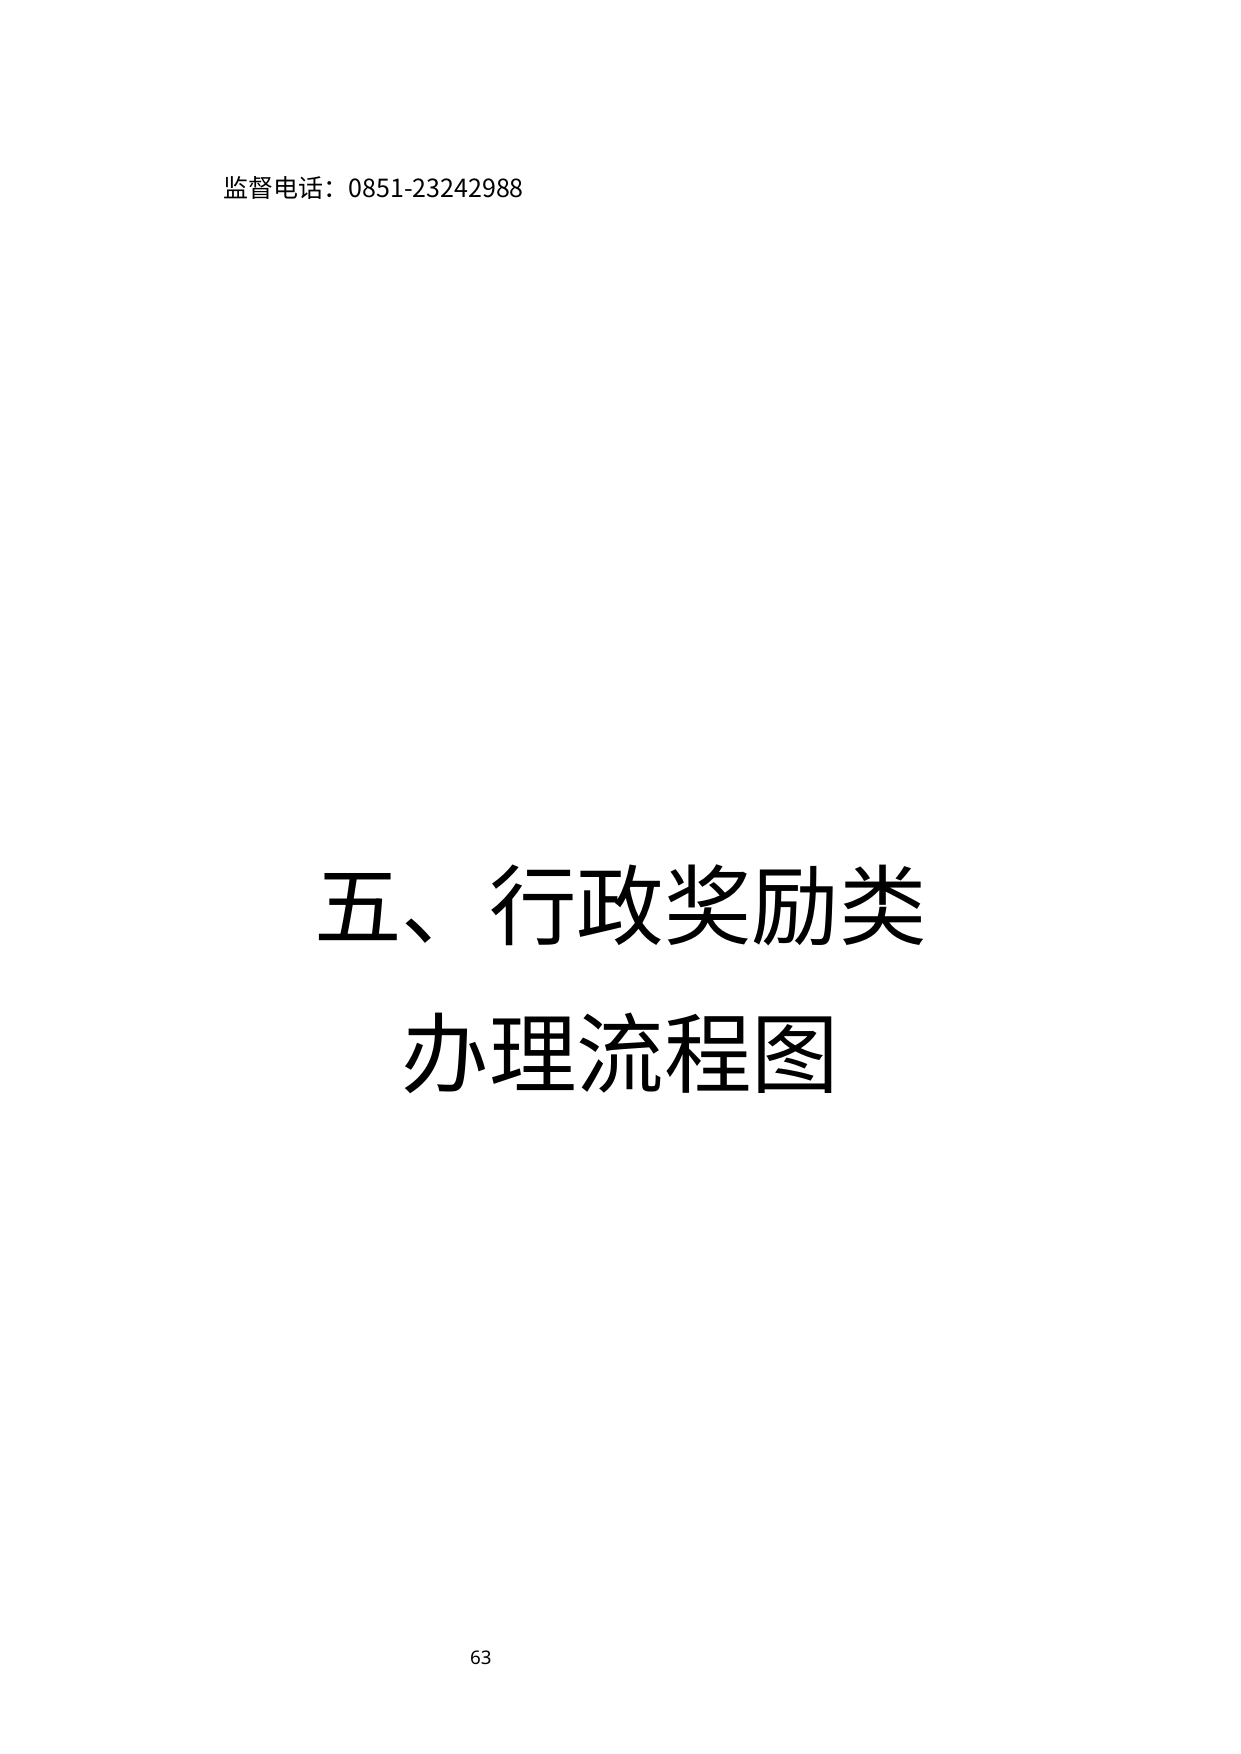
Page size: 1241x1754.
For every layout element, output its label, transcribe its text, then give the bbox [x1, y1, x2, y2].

text 五、行政奖励类 [187, 837, 1053, 964]
text 监督电话：0851-23242988 [223, 168, 1053, 205]
text 办理流程图 [187, 985, 1053, 1112]
